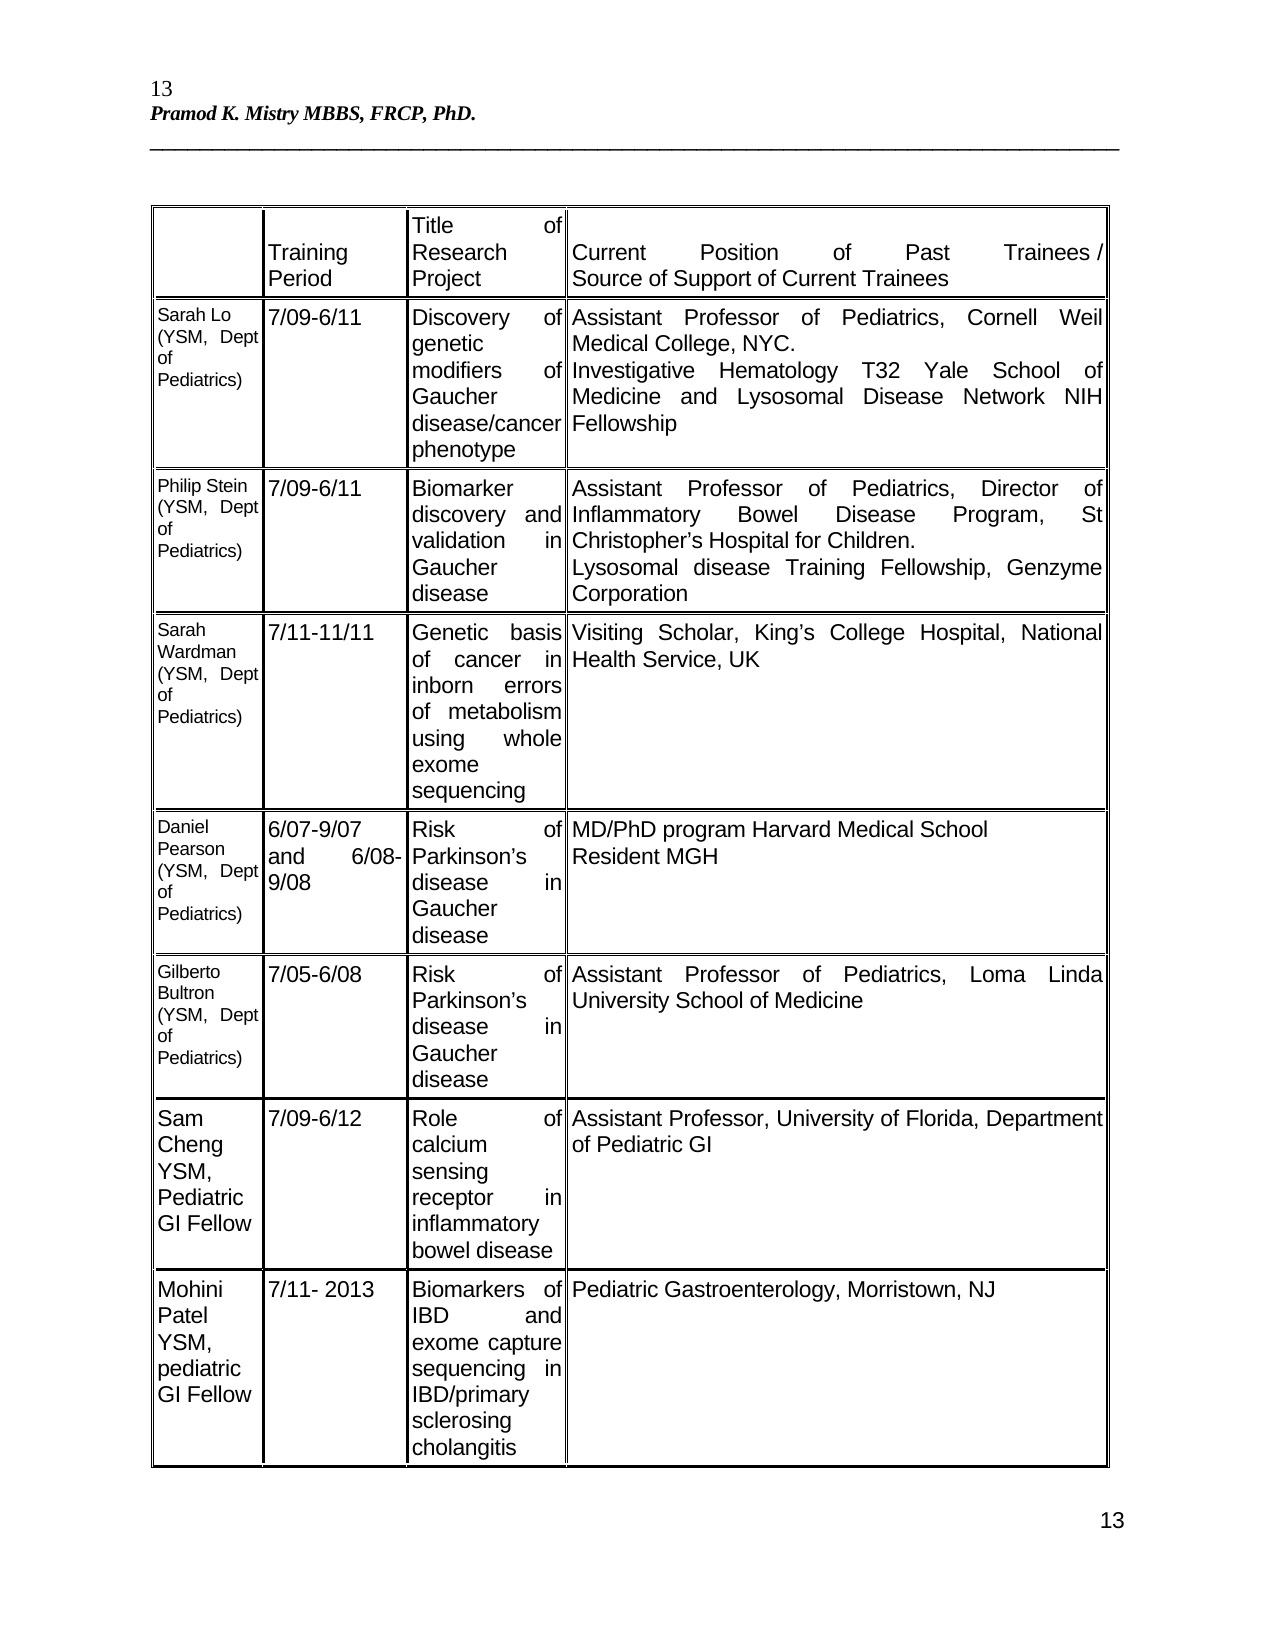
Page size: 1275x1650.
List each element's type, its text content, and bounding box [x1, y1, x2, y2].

table_cell Sarah Lo (YSM, Dept of Pediatrics) [154, 296, 262, 467]
table_cell Gilberto Bultron (YSM, Dept of Pediatrics) [152, 953, 263, 1097]
table_cell 7/05-6/08 [265, 956, 406, 1097]
table_header Training Period [263, 206, 407, 296]
table_header Current Position of Past Trainees / Source of Support of Current Trainees [567, 208, 1106, 296]
table_cell Visiting Scholar, King’s College Hospital, National Health Service, UK [568, 611, 1107, 808]
table_cell 7/11-11/11 [265, 615, 406, 808]
table_cell Biomarker discovery and validation in Gaucher disease [409, 470, 565, 611]
table_cell Genetic basis of cancer in inborn errors of metabolism using whole exome sequencing [409, 615, 565, 808]
table_cell Biomarkers of IBD and exome capture sequencing in IBD/primary sclerosing cholangitis [407, 1271, 567, 1465]
table_header [154, 206, 263, 296]
table_cell 7/09-6/12 [265, 1100, 406, 1268]
table_cell Risk of Parkinson’s disease in Gaucher disease [409, 812, 565, 953]
table_cell Daniel Pearson (YSM, Dept of Pediatrics) [154, 808, 262, 953]
table_cell Assistant Professor of Pediatrics, Cornell Weil Medical College, NYC. Investigative Hematology T32 Yale School of Medicine and Lysosomal Disease Network NIH Fellowship [568, 296, 1107, 467]
table_cell MD/PhD program Harvard Medical School Resident MGH [568, 808, 1107, 953]
table_cell 7/11- 2013 [263, 1271, 407, 1465]
table_cell Assistant Professor, University of Florida, Department of Pediatric GI [568, 1097, 1106, 1268]
table_cell Assistant Professor of Pediatrics, Director of Inflammatory Bowel Disease Program, St Christopher’s Hospital for Children. Lysosomal disease Training Fellowship, Genzyme Corporation [567, 467, 1108, 611]
table_cell Discovery of genetic modifiers of Gaucher disease/cancer phenotype [409, 300, 565, 467]
table_cell Sarah Wardman (YSM, Dept of Pediatrics) [154, 611, 262, 808]
table_header Title of Research Project [407, 208, 567, 296]
table_cell Pediatric Gastroenterology, Morristown, NJ [567, 1268, 1108, 1465]
table_cell Risk of Parkinson’s disease in Gaucher disease [409, 956, 565, 1097]
table_cell Philip Stein (YSM, Dept of Pediatrics) [152, 467, 263, 611]
table_cell Sam Cheng YSM, Pediatric GI Fellow [154, 1097, 262, 1268]
table_cell Mohini Patel YSM, pediatric GI Fellow [152, 1268, 263, 1465]
table_cell 6/07-9/07 and 6/08-9/08 [265, 812, 406, 953]
table_cell Role of calcium sensing receptor in inflammatory bowel disease [409, 1100, 565, 1268]
table_cell 7/09-6/11 [265, 300, 406, 467]
table_cell 7/09-6/11 [265, 470, 406, 611]
table_cell Assistant Professor of Pediatrics, Loma Linda University School of Medicine [567, 953, 1108, 1097]
